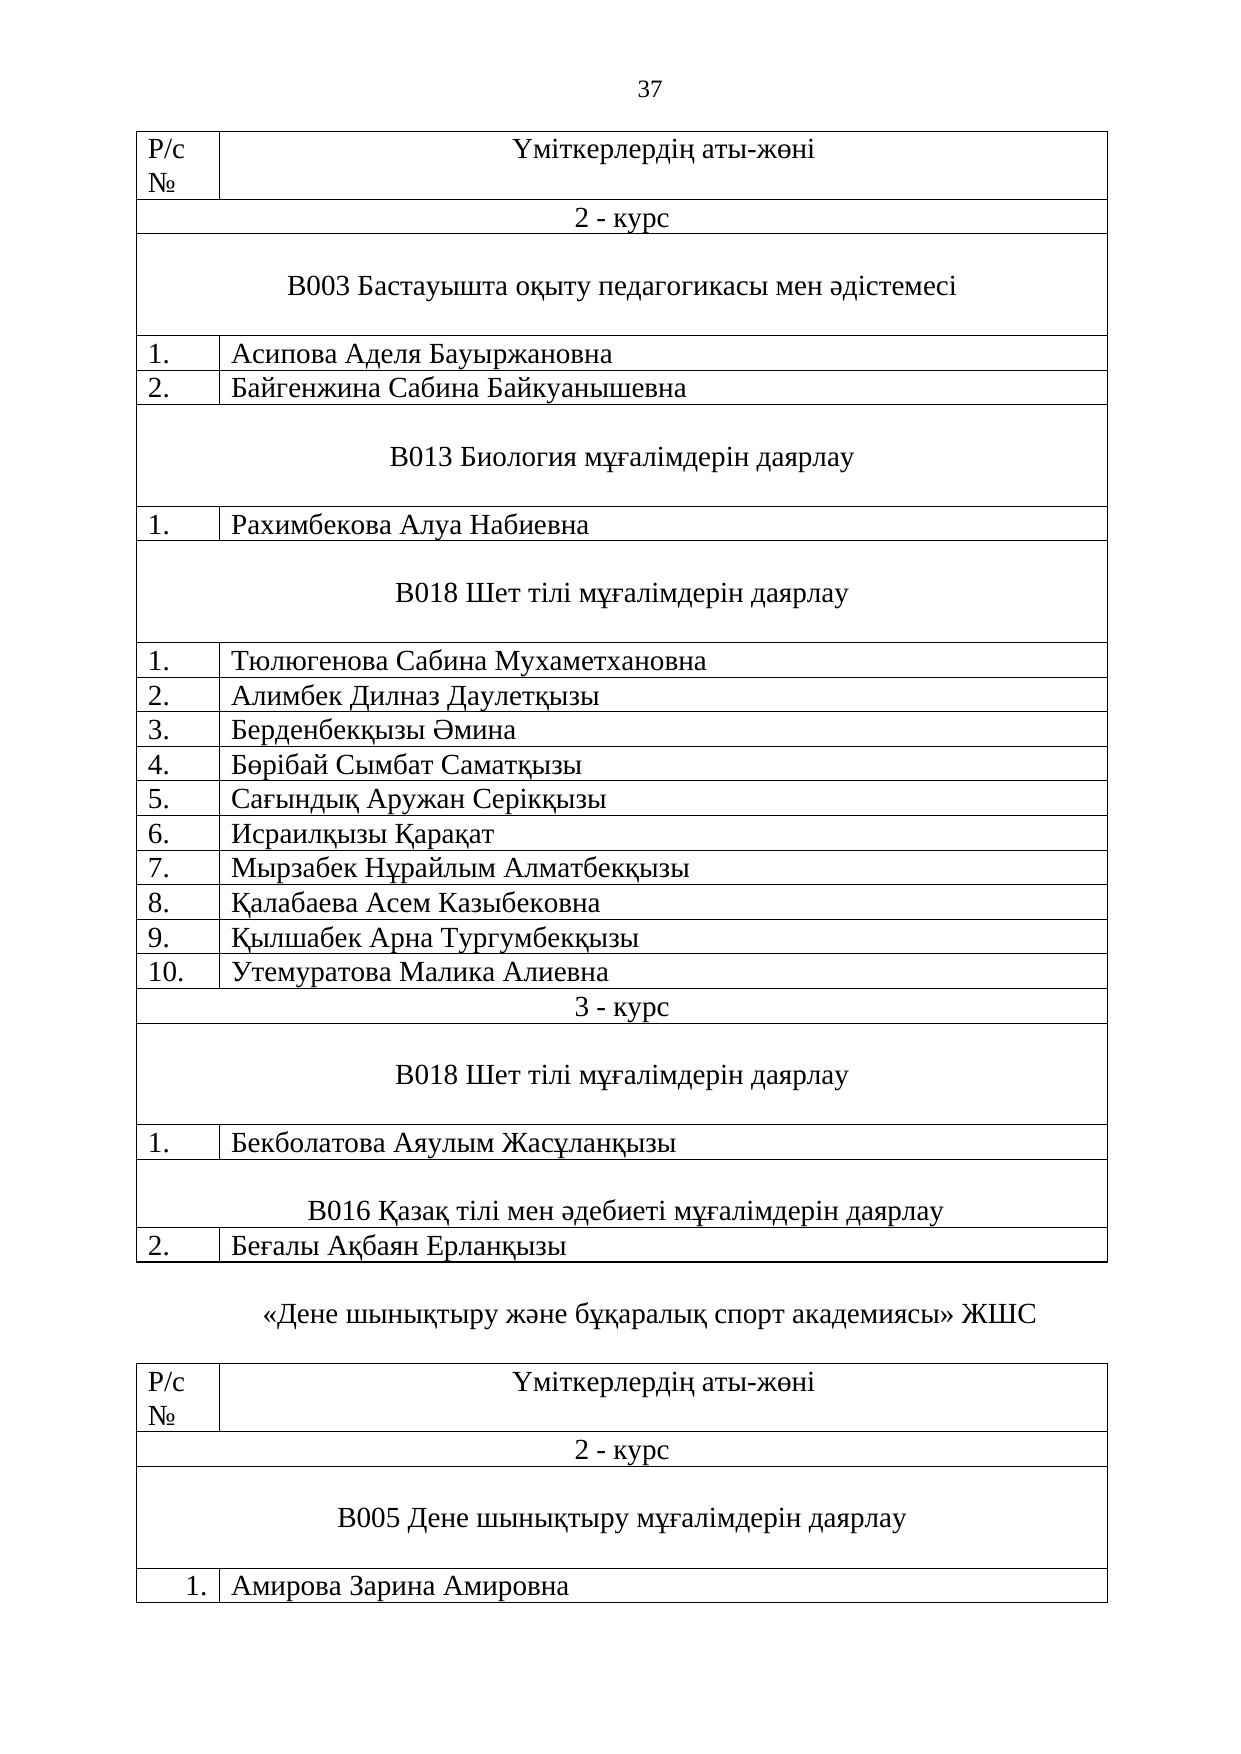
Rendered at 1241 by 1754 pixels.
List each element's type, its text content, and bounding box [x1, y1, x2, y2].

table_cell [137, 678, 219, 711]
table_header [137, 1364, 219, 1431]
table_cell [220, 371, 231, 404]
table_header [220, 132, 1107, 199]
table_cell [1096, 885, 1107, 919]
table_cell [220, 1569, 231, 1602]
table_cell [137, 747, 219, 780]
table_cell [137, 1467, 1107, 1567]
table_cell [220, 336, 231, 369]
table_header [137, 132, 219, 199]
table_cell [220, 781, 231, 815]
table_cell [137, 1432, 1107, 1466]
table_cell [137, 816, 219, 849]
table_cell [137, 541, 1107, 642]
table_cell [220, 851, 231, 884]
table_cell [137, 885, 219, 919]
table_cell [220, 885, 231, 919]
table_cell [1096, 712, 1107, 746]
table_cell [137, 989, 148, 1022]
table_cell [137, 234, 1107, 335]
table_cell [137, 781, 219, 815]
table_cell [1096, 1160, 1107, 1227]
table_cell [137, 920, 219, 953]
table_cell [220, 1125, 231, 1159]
text «Дене шынықтыру және бұқаралық спорт академиясы» ЖШС [148, 1296, 1152, 1329]
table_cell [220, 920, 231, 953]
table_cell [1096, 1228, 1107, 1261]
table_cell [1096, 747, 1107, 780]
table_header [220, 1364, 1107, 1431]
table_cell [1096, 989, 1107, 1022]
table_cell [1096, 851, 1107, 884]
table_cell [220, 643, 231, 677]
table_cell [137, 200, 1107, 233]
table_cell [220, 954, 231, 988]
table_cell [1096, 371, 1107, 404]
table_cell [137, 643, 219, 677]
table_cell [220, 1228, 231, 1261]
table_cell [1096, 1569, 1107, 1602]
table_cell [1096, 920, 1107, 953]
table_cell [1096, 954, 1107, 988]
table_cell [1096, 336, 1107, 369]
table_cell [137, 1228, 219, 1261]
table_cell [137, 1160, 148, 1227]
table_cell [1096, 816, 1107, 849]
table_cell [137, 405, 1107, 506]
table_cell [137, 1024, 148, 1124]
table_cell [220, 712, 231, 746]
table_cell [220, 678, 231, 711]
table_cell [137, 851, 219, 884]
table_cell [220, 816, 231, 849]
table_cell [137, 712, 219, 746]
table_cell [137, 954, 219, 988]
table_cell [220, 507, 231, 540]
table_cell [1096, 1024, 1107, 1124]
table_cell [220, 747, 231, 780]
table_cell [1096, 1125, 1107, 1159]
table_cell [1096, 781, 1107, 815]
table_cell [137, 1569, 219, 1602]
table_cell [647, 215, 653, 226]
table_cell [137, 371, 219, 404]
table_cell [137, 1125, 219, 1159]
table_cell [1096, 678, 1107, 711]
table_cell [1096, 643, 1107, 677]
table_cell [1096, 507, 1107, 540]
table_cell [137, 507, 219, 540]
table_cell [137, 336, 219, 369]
